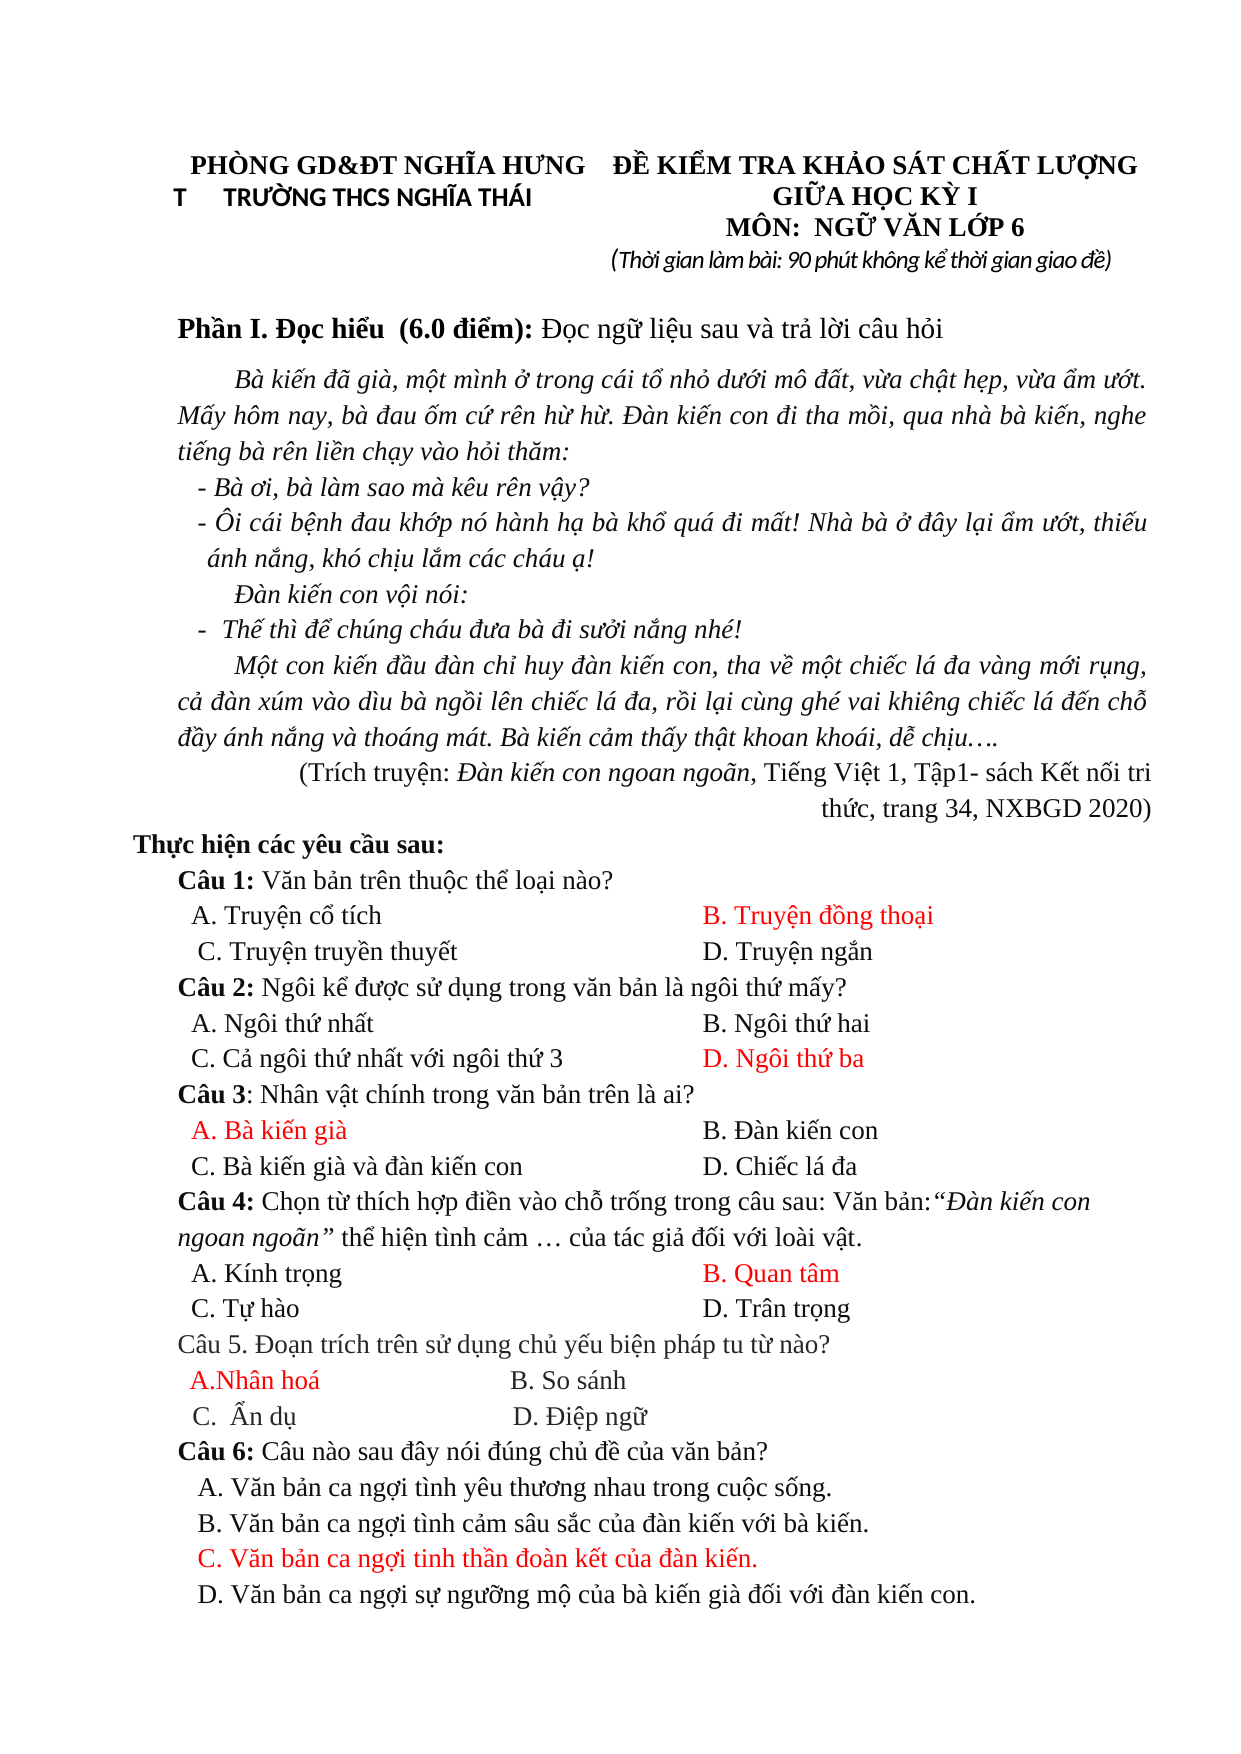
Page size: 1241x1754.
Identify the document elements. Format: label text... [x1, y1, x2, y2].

text C. Văn bản ca ngợi tinh thần đoàn kết của đàn kiến. [177, 1543, 1152, 1574]
text A. Ngôi thứ nhất B. Ngôi thứ hai [177, 1007, 1152, 1038]
text (Trích truyện: Đàn kiến con ngoan ngoãn, Tiếng Việt 1, Tập1- sách Kết nối tri thức, trang 34, NXBGD 2020) [177, 757, 1152, 823]
text A. Truyện cổ tích B. Truyện đồng thoại [177, 899, 1152, 931]
text C. Tự hào D. Trân trọng [177, 1292, 1152, 1324]
text Bà kiến đã già, một mình ở trong cái tổ nhỏ dưới mô đất, vừa chật hẹp, vừa ẩm ướt. Mấy hôm nay, bà đau ốm cứ rên hừ hừ. Ðàn kiến con đi tha mồi, qua nhà bà kiến, nghe tiếng bà rên liền chạy vào hỏi thăm: [177, 363, 1152, 466]
text A. Văn bản ca ngợi tình yêu thương nhau trong cuộc sống. [177, 1471, 1152, 1502]
text Câu 6: Câu nào sau đây nói đúng chủ đề của văn bản? [177, 1435, 1152, 1467]
list Bà ơi, bà làm sao mà kêu rên vậy? [197, 471, 1152, 502]
text Câu 5. Đoạn trích trên sử dụng chủ yếu biện pháp tu từ nào? [177, 1328, 1152, 1359]
text Phần I. Đọc hiểu (6.0 điểm): Đọc ngữ liệu sau và trả lời câu hỏi [177, 311, 1152, 344]
list Ẩn dụ D. Điệp ngữ [192, 1400, 1152, 1431]
text Ðàn kiến con vội nói: [177, 578, 1152, 609]
text Câu 1: Văn bản trên thuộc thể loại nào? [177, 864, 1152, 895]
text D. Văn bản ca ngợi sự ngưỡng mộ của bà kiến già đối với đàn kiến con. [177, 1578, 1152, 1609]
text A.Nhân hoá B. So sánh [177, 1364, 1152, 1395]
text B. Văn bản ca ngợi tình cảm sâu sắc của đàn kiến với bà kiến. [177, 1507, 1152, 1538]
table_header PHÒNG GD&ĐT NGHĨA HƯNG T TRƯỜNG THCS NGHĨA THÁI [177, 149, 598, 311]
text Câu 4: Chọn từ thích hợp điền vào chỗ trống trong câu sau: Văn bản:“Đàn kiến con ngoan ngoãn” thể hiện tình cảm … của tác giả đối với loài vật. [177, 1185, 1152, 1252]
text C. Bà kiến già và đàn kiến con D. Chiếc lá đa [177, 1149, 1152, 1181]
list Ôi cái bệnh đau khớp nó hành hạ bà khổ quá đi mất! Nhà bà ở đây lại ẩm ướt, thiếu ánh nắng, khó chịu lắm các cháu ạ! [197, 506, 1152, 573]
text Câu 2: Ngôi kể được sử dụng trong văn bản là ngôi thứ mấy? [177, 971, 1152, 1002]
text C. Cả ngôi thứ nhất với ngôi thứ 3 D. Ngôi thứ ba [177, 1042, 1152, 1073]
text A. Bà kiến già B. Đàn kiến con [177, 1114, 1152, 1145]
text Một con kiến đầu đàn chỉ huy đàn kiến con, tha về một chiếc lá đa vàng mới rụng, cả đàn xúm vào dìu bà ngồi lên chiếc lá đa, rồi lại cùng ghé vai khiêng chiếc lá đến chỗ đầy ánh nắng và thoáng mát. Bà kiến cảm thấy thật khoan khoái, dễ chịu…. [177, 649, 1152, 752]
text A. Kính trọng B. Quan tâm [177, 1257, 1152, 1288]
text C. Truyện truyền thuyết D. Truyện ngắn [177, 935, 1152, 966]
list Thế thì để chúng cháu đưa bà đi sưởi nắng nhé! [197, 614, 1152, 645]
text Thực hiện các yêu cầu sau: [133, 828, 1152, 859]
table_header ĐỀ KIỂM TRA KHẢO SÁT CHẤT LƯỢNG GIỮA HỌC KỲ I MÔN: NGỮ VĂN LỚP 6 (Thời gian làm bài: 90 phút không kể thời gian giao đề) [599, 149, 1152, 311]
text Câu 3: Nhân vật chính trong văn bản trên là ai? [177, 1078, 1152, 1109]
